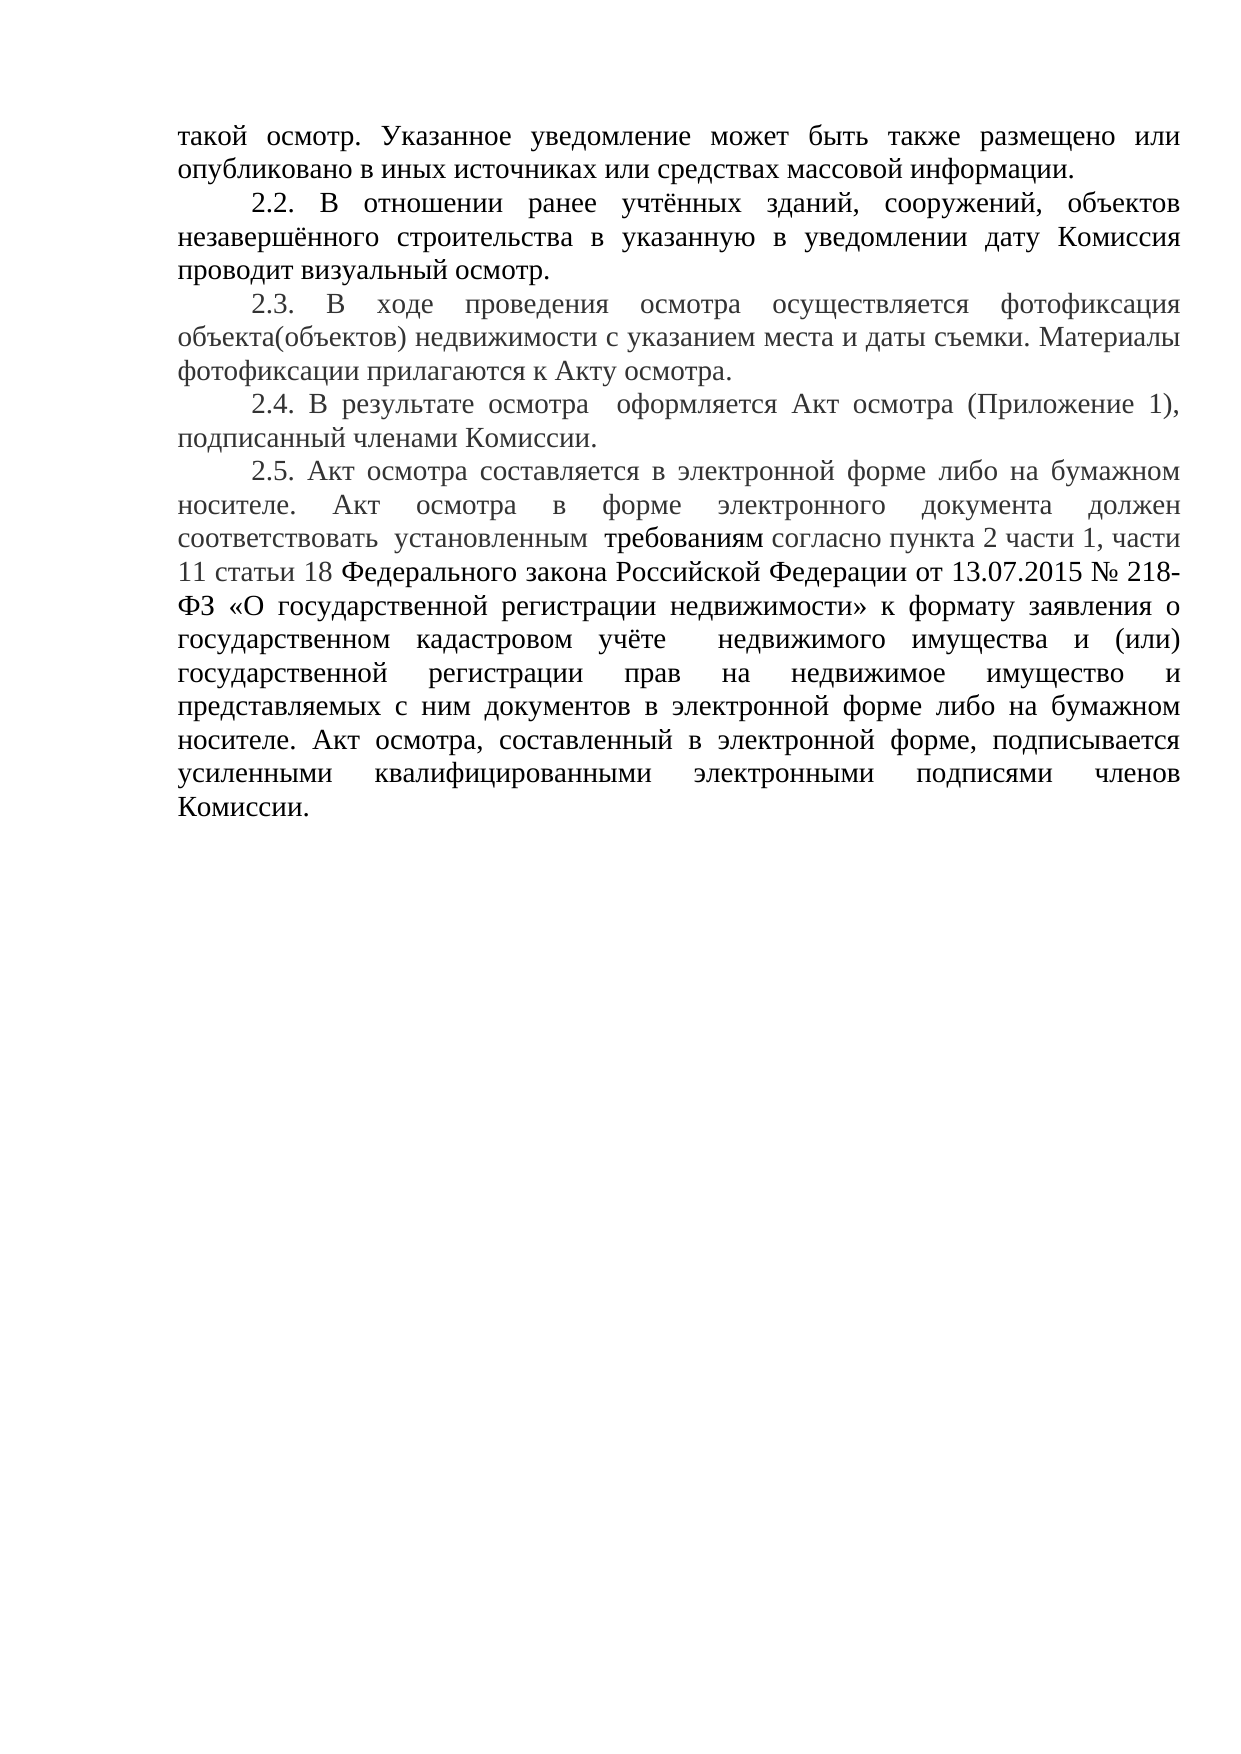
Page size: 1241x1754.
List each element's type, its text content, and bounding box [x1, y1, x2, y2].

text 2.2. В отношении ранее учтённых зданий, сооружений, объектов незавершённого строительства в указанную в уведомлении дату Комиссия проводит визуальный осмотр. [177, 185, 1181, 286]
text 2.4. В результате осмотра оформляется Акт осмотра (Приложение 1), подписанный членами Комиссии. [177, 386, 1181, 453]
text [177, 118, 1181, 185]
text 2.3. В ходе проведения осмотра осуществляется фотофиксация объекта(объектов) недвижимости с указанием места и даты съемки. Материалы фотофиксации прилагаются к Акту осмотра. [177, 286, 1181, 386]
text 2.5. Акт осмотра составляется в электронной форме либо на бумажном носителе. Акт осмотра в форме электронного документа должен соответствовать установленным требованиям согласно пункта 2 части 1, части 11 статьи 18 Федерального закона Российской Федерации от 13.07.2015 № 218-ФЗ «О государственной регистрации недвижимости» к формату заявления о государственном кадастровом учёте недвижимого имущества и (или) государственной регистрации прав на недвижимое имущество и представляемых с ним документов в электронной форме либо на бумажном носителе. Акт осмотра, составленный в электронной форме, подписывается усиленными квалифицированными электронными подписями членов Комиссии. [177, 453, 1181, 822]
